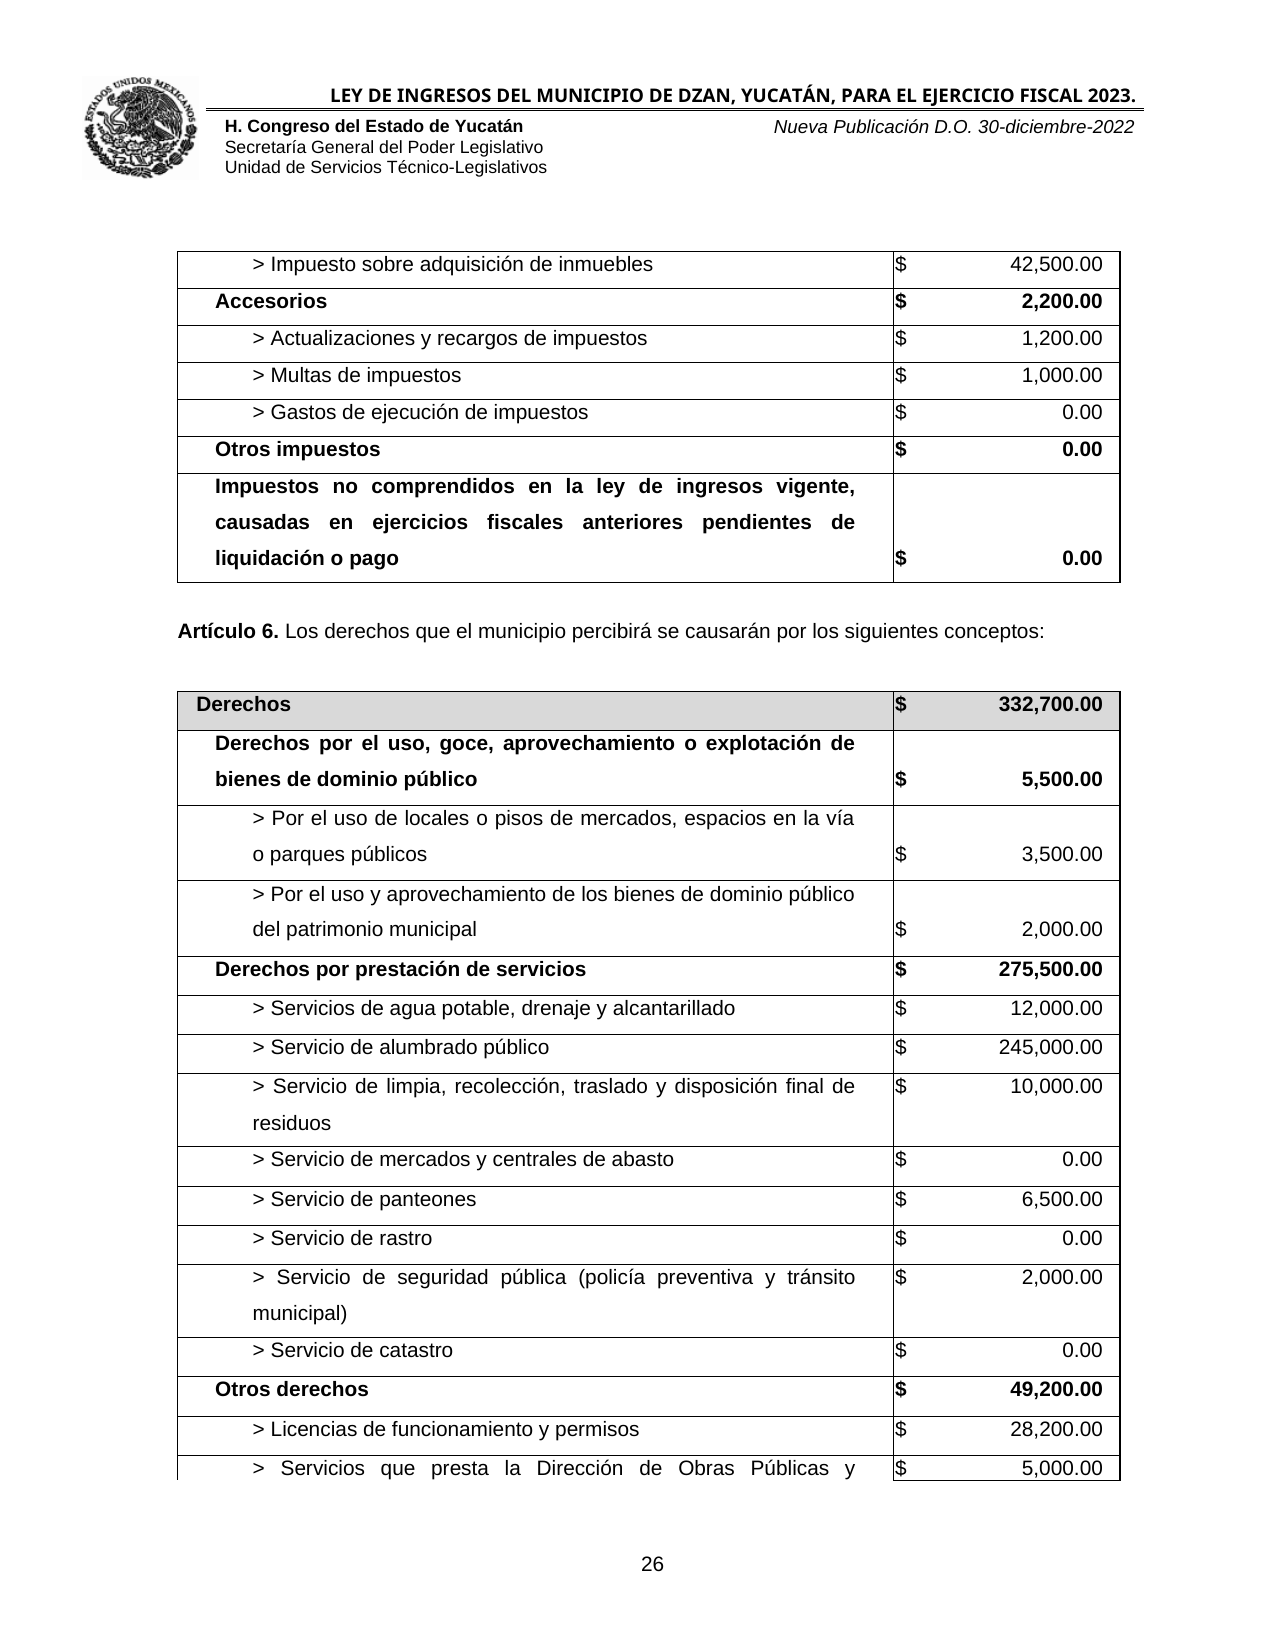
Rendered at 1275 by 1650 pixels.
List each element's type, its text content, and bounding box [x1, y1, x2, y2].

table_cell Otros derechos [178, 1377, 893, 1416]
table_cell Derechos por prestación de servicios [178, 957, 893, 995]
table_cell > Impuesto sobre adquisición de inmuebles [178, 252, 893, 288]
table_cell $ 0.00 [894, 474, 1119, 582]
table_cell $ 5,500.00 [894, 731, 1119, 805]
table_cell > Servicio de rastro [178, 1226, 893, 1264]
table_cell $ 49,200.00 [894, 1377, 1119, 1416]
table_cell > Servicios de agua potable, drenaje y alcantarillado [178, 996, 893, 1034]
table_cell $ 10,000.00 [894, 1074, 1119, 1146]
table_cell $ 2,000.00 [894, 1265, 1119, 1337]
table_cell $ 1,200.00 [894, 326, 1119, 362]
table_cell $ 0.00 [894, 1338, 1119, 1376]
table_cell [178, 1456, 893, 1480]
table_cell $ 6,500.00 [894, 1187, 1119, 1225]
table_cell > Multas de impuestos [178, 363, 893, 399]
table_cell > Actualizaciones y recargos de impuestos [178, 326, 893, 362]
table_cell Accesorios [178, 289, 893, 325]
table_cell $ 0.00 [894, 1147, 1119, 1186]
table_cell $ 0.00 [894, 1226, 1119, 1264]
table_cell $ 28,200.00 [894, 1417, 1119, 1455]
table_cell > Servicio de mercados y centrales de abasto [178, 1147, 893, 1186]
table_cell Impuestos no comprendidos en la ley de ingresos vigente, causadas en ejercicios fiscales anteriores pendientes de liquidación o pago [178, 474, 893, 582]
table_cell $ 5,000.00 [894, 1456, 1119, 1480]
table_cell Otros impuestos [178, 437, 893, 473]
table_cell > Licencias de funcionamiento y permisos [178, 1417, 893, 1455]
table_cell $ 42,500.00 [894, 252, 1119, 288]
table_cell $ 0.00 [894, 400, 1119, 436]
table_cell > Servicio de limpia, recolección, traslado y disposición final de residuos [178, 1074, 893, 1146]
table_cell $ 3,500.00 [894, 806, 1119, 880]
table_cell > Servicio de catastro [178, 1338, 893, 1376]
table_cell > Por el uso y aprovechamiento de los bienes de dominio público del patrimonio municipal [178, 881, 893, 956]
table_cell $ 2,200.00 [894, 289, 1119, 325]
table_cell > Servicio de alumbrado público [178, 1035, 893, 1073]
table_cell > Servicio de seguridad pública (policía preventiva y tránsito municipal) [178, 1265, 893, 1337]
table_header $ 332,700.00 [894, 692, 1119, 730]
table_cell Derechos por el uso, goce, aprovechamiento o explotación de bienes de dominio público [178, 731, 893, 805]
table_cell $ 0.00 [894, 437, 1119, 473]
table_cell > Servicio de panteones [178, 1187, 893, 1225]
table_header Derechos [178, 692, 893, 730]
table_cell $ 275,500.00 [894, 957, 1119, 995]
table_cell > Por el uso de locales o pisos de mercados, espacios en la vía o parques públicos [178, 806, 893, 880]
table_cell $ 12,000.00 [894, 996, 1119, 1034]
table_cell > Gastos de ejecución de impuestos [178, 400, 893, 436]
table_cell $ 1,000.00 [894, 363, 1119, 399]
text Artículo 6. Los derechos que el municipio percibirá se causarán por los siguientes conceptos: [177, 619, 1127, 643]
table_cell $ 245,000.00 [894, 1035, 1119, 1073]
table_cell $ 2,000.00 [894, 881, 1119, 956]
